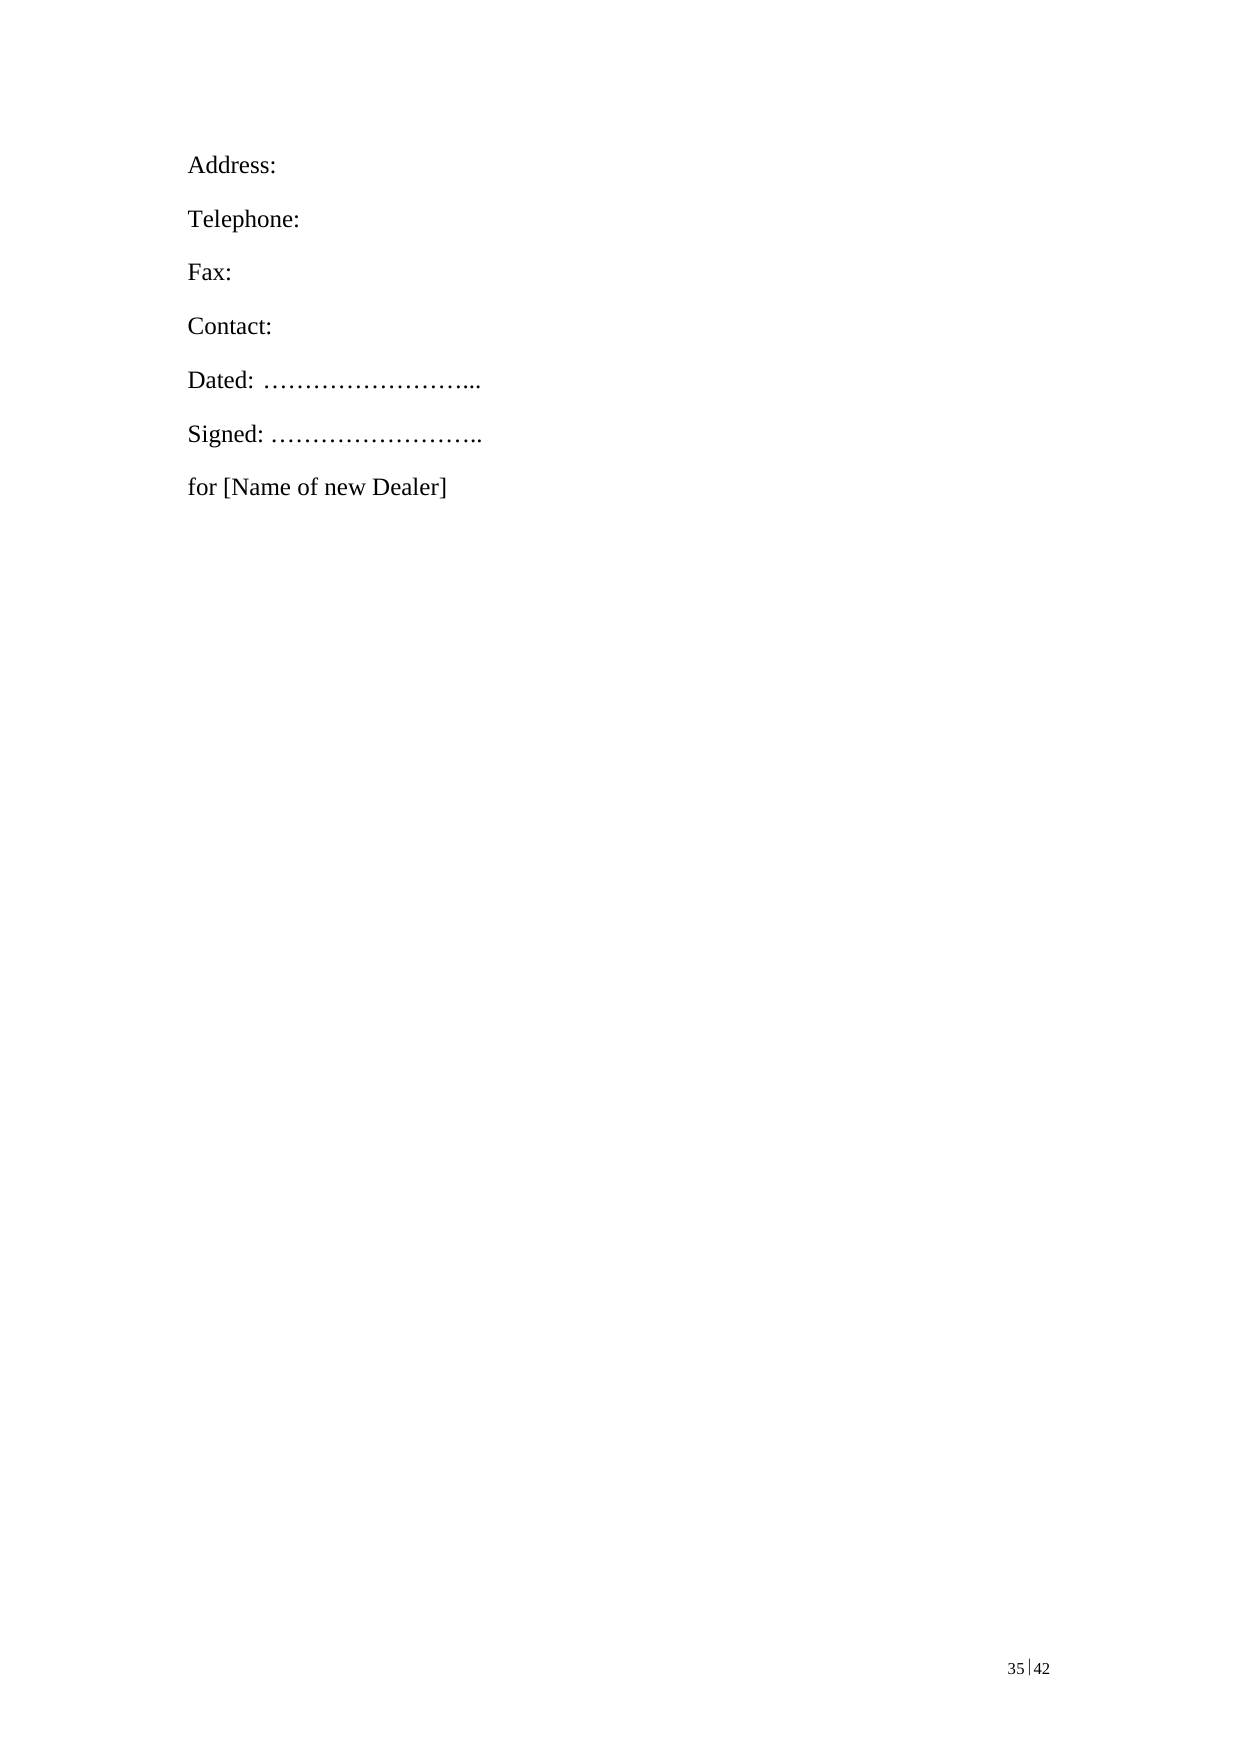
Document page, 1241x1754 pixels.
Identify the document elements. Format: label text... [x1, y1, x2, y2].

text Telephone: [187, 204, 978, 232]
text Contact: [187, 311, 978, 340]
text Address: [187, 150, 978, 179]
text Signed: …………………….. [187, 419, 978, 447]
text Fax: [187, 257, 978, 286]
text for [Name of new Dealer] [187, 472, 978, 501]
text Dated: ……………………... [187, 365, 978, 394]
